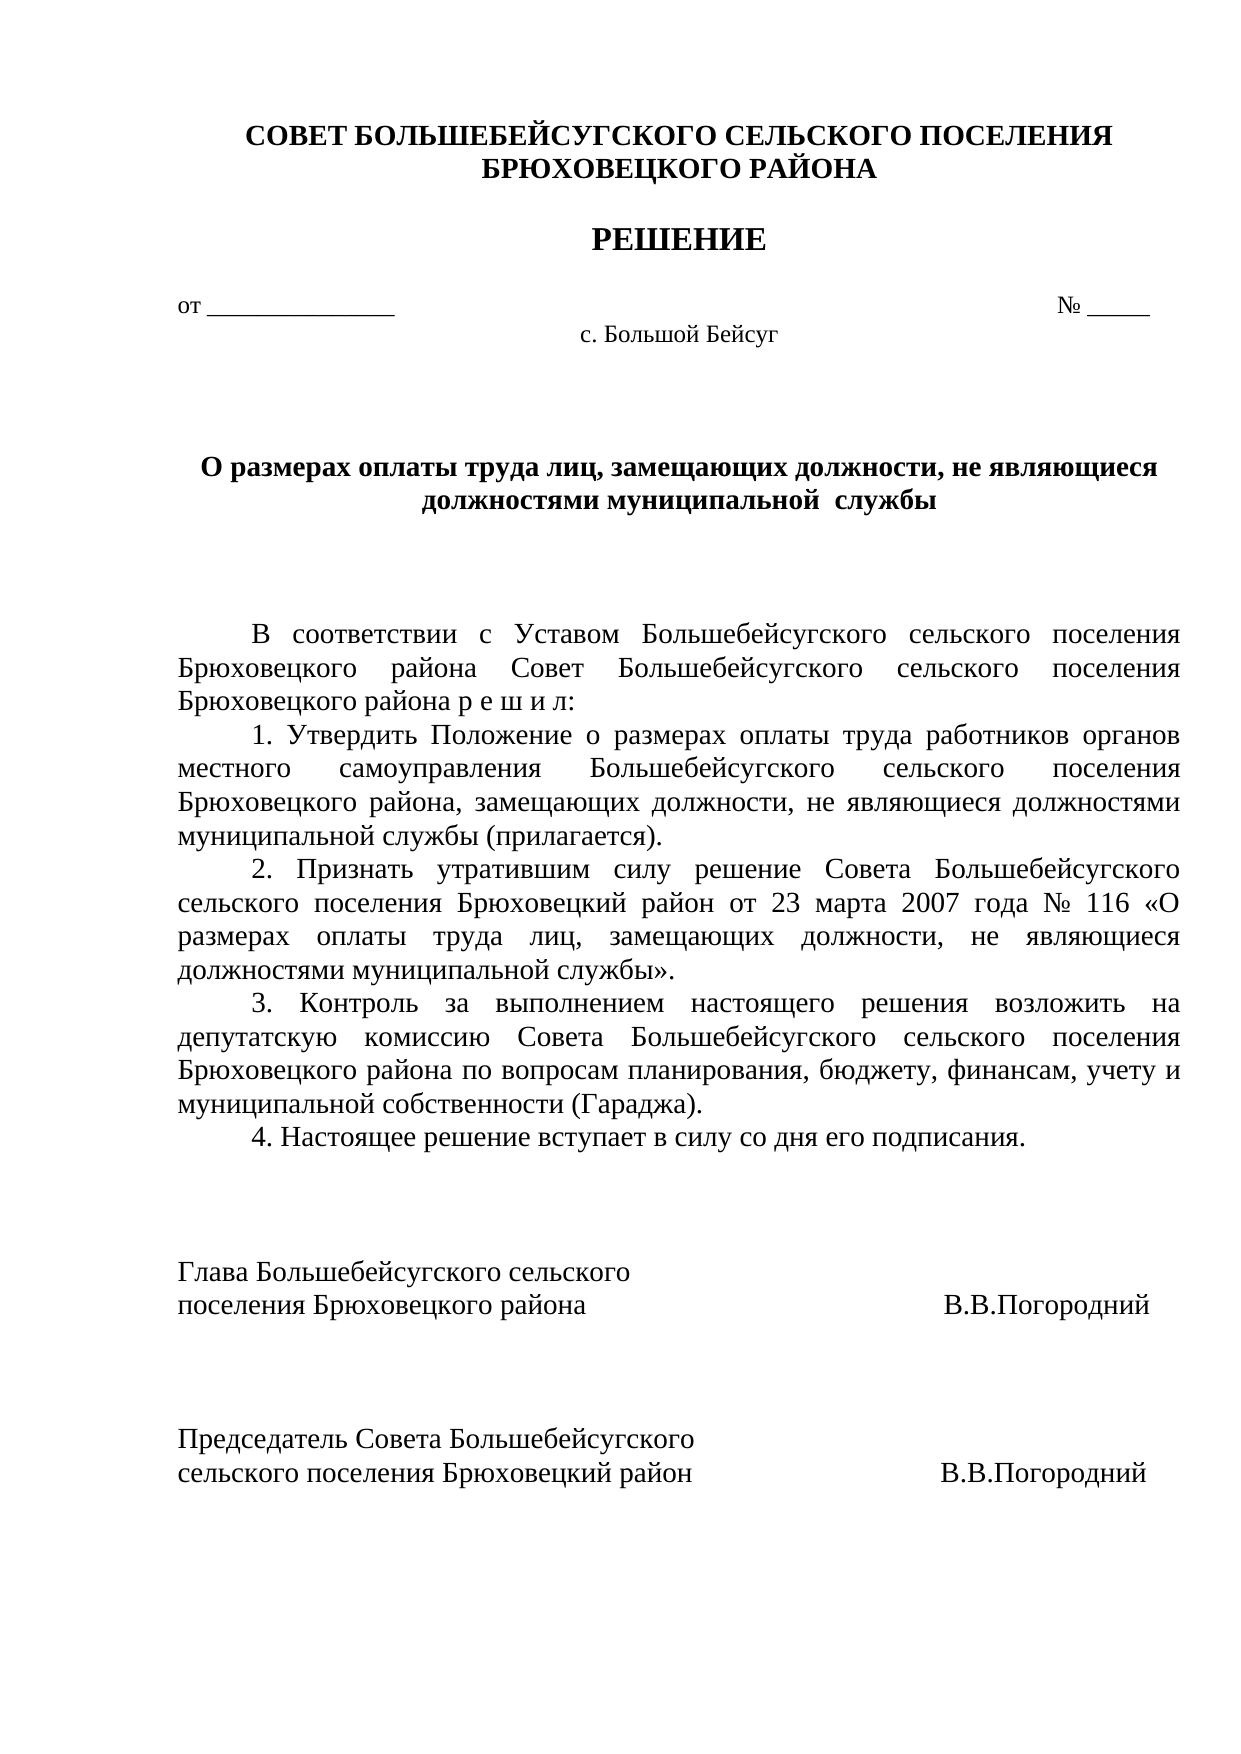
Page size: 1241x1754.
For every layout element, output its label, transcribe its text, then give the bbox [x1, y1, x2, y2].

text Глава Большебейсугского сельского [177, 1254, 1181, 1287]
text 4. Настоящее решение вступает в силу со дня его подписания. [177, 1119, 1181, 1153]
text 3. Контроль за выполнением настоящего решения возложить на депутатскую комиссию Совета Большебейсугского сельского поселения Брюховецкого района по вопросам планирования, бюджету, финансам, учету и муниципальной собственности (Гараджа). [177, 985, 1181, 1119]
text О размерах оплаты труда лиц, замещающих должности, не являющиеся должностями муниципальной службы [177, 449, 1181, 516]
text Председатель Совета Большебейсугского [177, 1421, 1181, 1455]
text РЕШЕНИЕ [177, 219, 1181, 257]
text В соответствии с Уставом Большебейсугского сельского поселения Брюховецкого района Совет Большебейсугского сельского поселения Брюховецкого района р е ш и л: [177, 616, 1181, 717]
text с. Большой Бейсуг [177, 319, 1181, 348]
text БРЮХОВЕЦКОГО РАЙОНА [177, 152, 1181, 185]
text 2. Признать утратившим силу решение Совета Большебейсугского сельского поселения Брюховецкий район от 23 марта 2007 года № 116 «О размерах оплаты труда лиц, замещающих должности, не являющиеся должностями муниципальной службы». [177, 851, 1181, 985]
text сельского поселения Брюховецкий район В.В.Погородний [177, 1455, 1181, 1488]
text поселения Брюховецкого района В.В.Погородний [177, 1287, 1181, 1321]
text СОВЕТ БОЛЬШЕБЕЙСУГСКОГО СЕЛЬСКОГО ПОСЕЛЕНИЯ [177, 118, 1181, 152]
text от _______________ № _____ [177, 291, 1181, 319]
text 1. Утвердить Положение о размерах оплаты труда работников органов местного самоуправления Большебейсугского сельского поселения Брюховецкого района, замещающих должности, не являющиеся должностями муниципальной службы (прилагается). [177, 717, 1181, 851]
